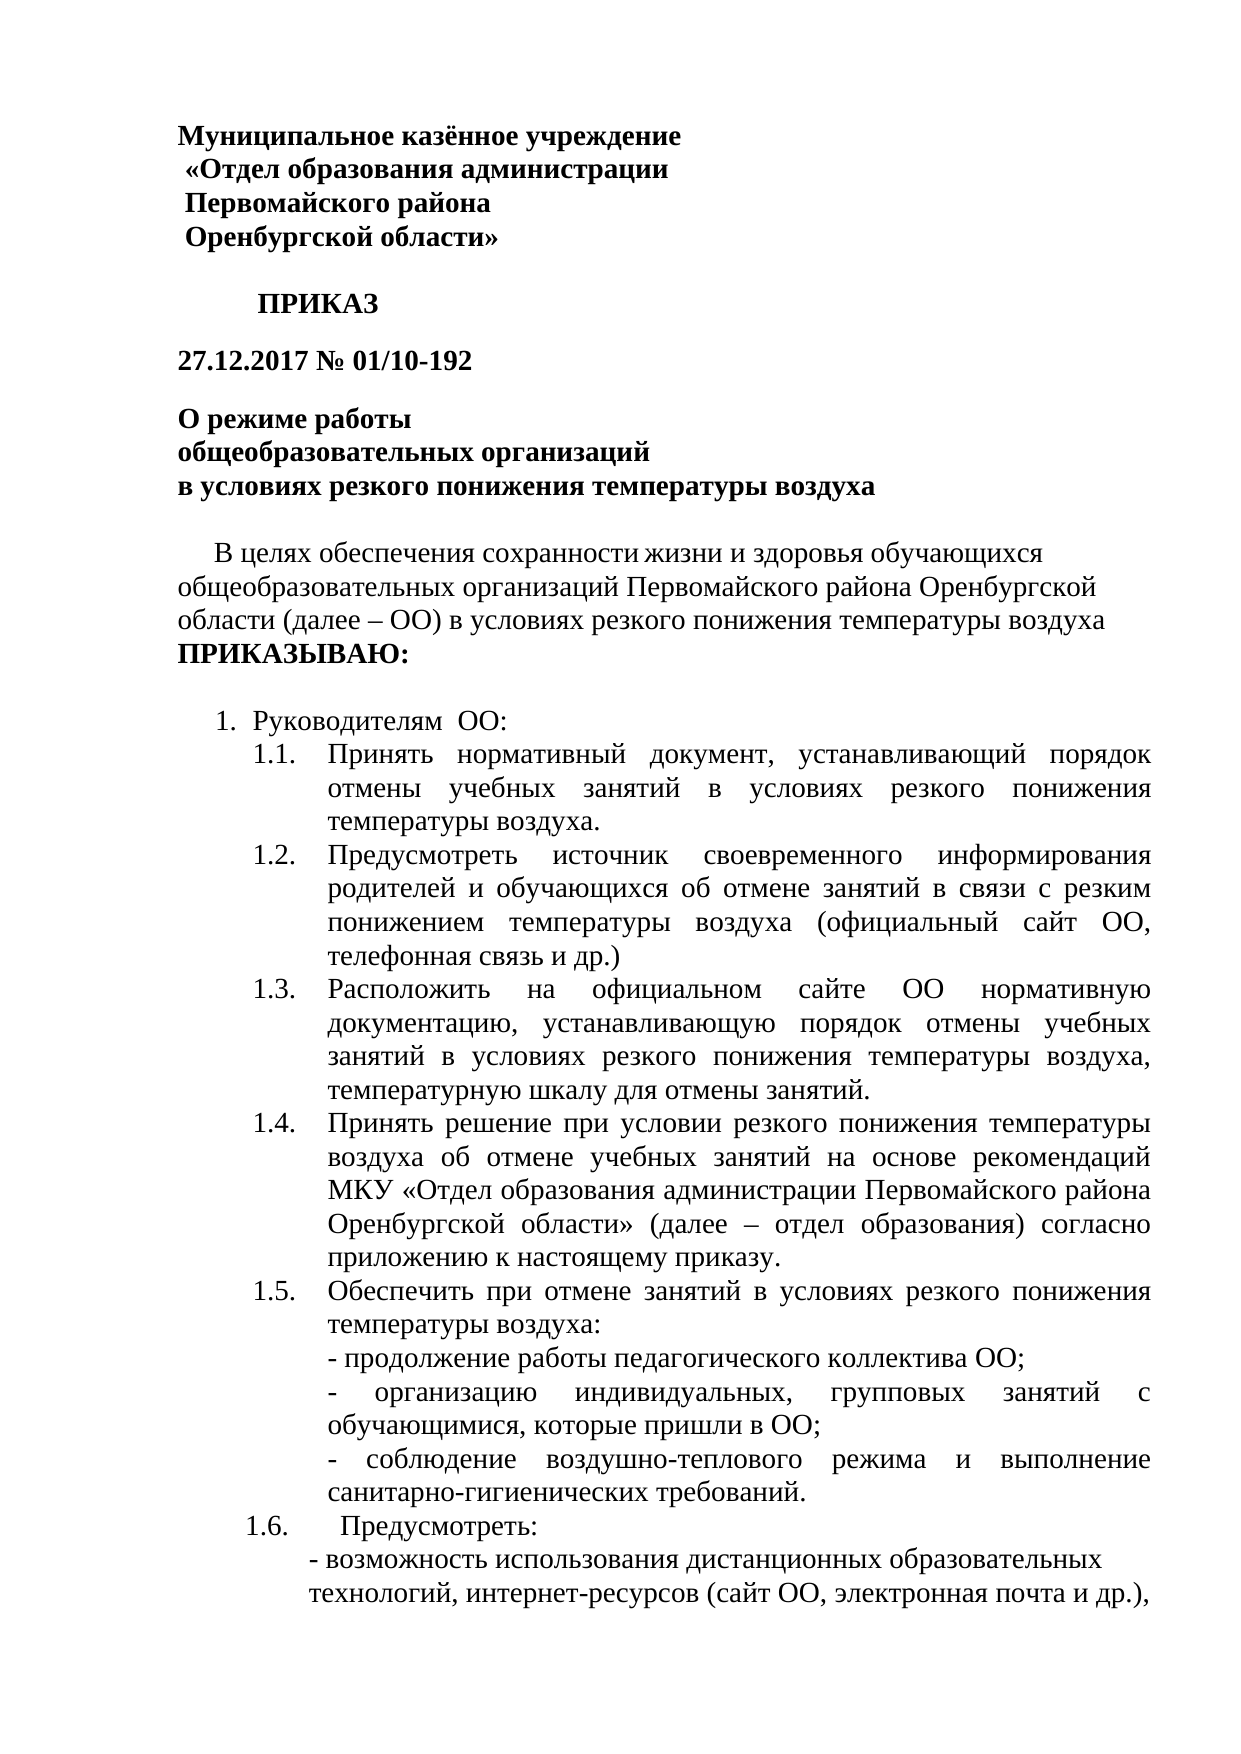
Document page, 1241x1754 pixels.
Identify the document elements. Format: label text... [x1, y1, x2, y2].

text Первомайского района [177, 185, 1152, 219]
list Принять нормативный документ, устанавливающий порядок отмены учебных занятий в условиях резкого понижения температуры воздуха. [252, 736, 1152, 837]
text 27.12.2017 № 01/10-192 [177, 343, 1152, 377]
text Муниципальное казённое учреждение [177, 118, 1152, 152]
list Руководителям ОО: [215, 703, 1152, 736]
text в условиях резкого понижения температуры воздуха [177, 468, 1152, 502]
list - продолжение работы педагогического коллектива ОО; [327, 1340, 1152, 1374]
text технологий, интернет-ресурсов (сайт ОО, электронная почта и др.), [177, 1575, 1152, 1608]
text 1.6. Предусмотреть: [177, 1508, 1152, 1541]
text ПРИКАЗ [177, 286, 1152, 319]
text ПРИКАЗЫВАЮ: [177, 636, 1152, 669]
text общеобразовательных организаций [177, 434, 1152, 468]
text «Отдел образования администрации [177, 152, 1152, 185]
list Расположить на официальном сайте ОО нормативную документацию, устанавливающую порядок отмены учебных занятий в условиях резкого понижения температуры воздуха, температурную шкалу для отмены занятий. [252, 971, 1152, 1105]
text О режиме работы [177, 401, 1152, 434]
list Принять решение при условии резкого понижения температуры воздуха об отмене учебных занятий на основе рекомендаций МКУ «Отдел образования администрации Первомайского района Оренбургской области» (далее – отдел образования) согласно приложению к настоящему приказу. [252, 1105, 1152, 1273]
list - соблюдение воздушно-теплового режима и выполнение санитарно-гигиенических требований. [327, 1441, 1152, 1508]
text - возможность использования дистанционных образовательных [177, 1541, 1152, 1575]
list - организацию индивидуальных, групповых занятий с обучающимися, которые пришли в ОО; [327, 1374, 1152, 1441]
list Обеспечить при отмене занятий в условиях резкого понижения температуры воздуха: [252, 1273, 1152, 1340]
text Оренбургской области» [177, 219, 1152, 252]
list Предусмотреть источник своевременного информирования родителей и обучающихся об отмене занятий в связи с резким понижением температуры воздуха (официальный сайт ОО, телефонная связь и др.) [252, 837, 1152, 971]
text В целях обеспечения сохранности жизни и здоровья обучающихся общеобразовательных организаций Первомайского района Оренбургской области (далее – ОО) в условиях резкого понижения температуры воздуха [177, 535, 1152, 636]
